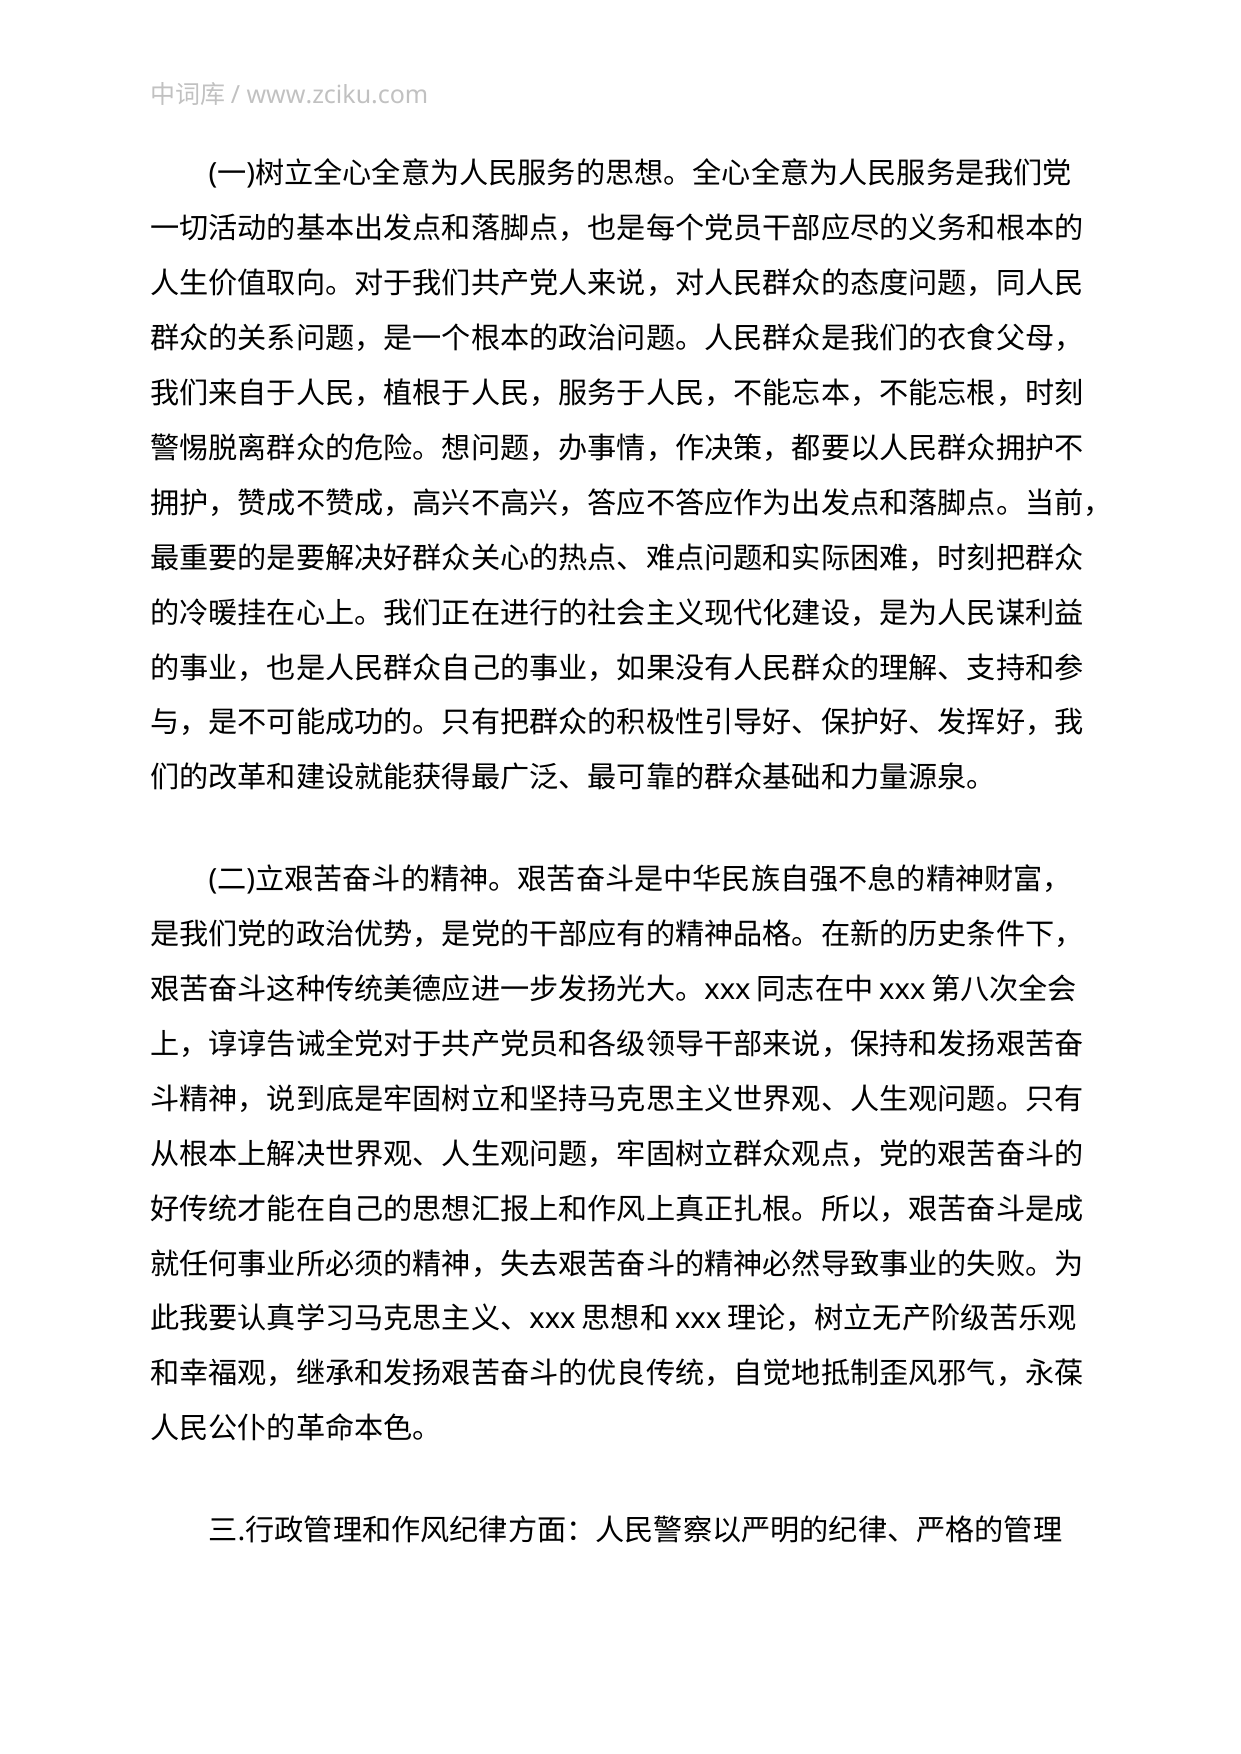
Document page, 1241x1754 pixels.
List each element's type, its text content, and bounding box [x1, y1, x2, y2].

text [150, 1507, 1090, 1549]
text (一)树立全心全意为人民服务的思想。全心全意为人民服务是我们党一切活动的基本出发点和落脚点，也是每个党员干部应尽的义务和根本的人生价值取向。对于我们共产党人来说，对人民群众的态度问题，同人民群众的关系问题，是一个根本的政治问题。人民群众是我们的衣食父母，我们来自于人民，植根于人民，服务于人民，不能忘本，不能忘根，时刻警惕脱离群众的危险。想问题，办事情，作决策，都要以人民群众拥护不拥护，赞成不赞成，高兴不高兴，答应不答应作为出发点和落脚点。当前，最重要的是要解决好群众关心的热点、难点问题和实际困难，时刻把群众的冷暖挂在心上。我们正在进行的社会主义现代化建设，是为人民谋利益的事业，也是人民群众自己的事业，如果没有人民群众的理解、支持和参与，是不可能成功的。只有把群众的积极性引导好、保护好、发挥好，我们的改革和建设就能获得最广泛、最可靠的群众基础和力量源泉。 [150, 150, 1090, 796]
text (二)立艰苦奋斗的精神。艰苦奋斗是中华民族自强不息的精神财富，是我们党的政治优势，是党的干部应有的精神品格。在新的历史条件下，艰苦奋斗这种传统美德应进一步发扬光大。xxx同志在中xxx第八次全会上，谆谆告诫全党对于共产党员和各级领导干部来说，保持和发扬艰苦奋斗精神，说到底是牢固树立和坚持马克思主义世界观、人生观问题。只有从根本上解决世界观、人生观问题，牢固树立群众观点，党的艰苦奋斗的好传统才能在自己的思想汇报上和作风上真正扎根。所以，艰苦奋斗是成就任何事业所必须的精神，失去艰苦奋斗的精神必然导致事业的失败。为此我要认真学习马克思主义、xxx思想和xxx理论，树立无产阶级苦乐观和幸福观，继承和发扬艰苦奋斗的优良传统，自觉地抵制歪风邪气，永葆人民公仆的革命本色。 [150, 856, 1090, 1447]
